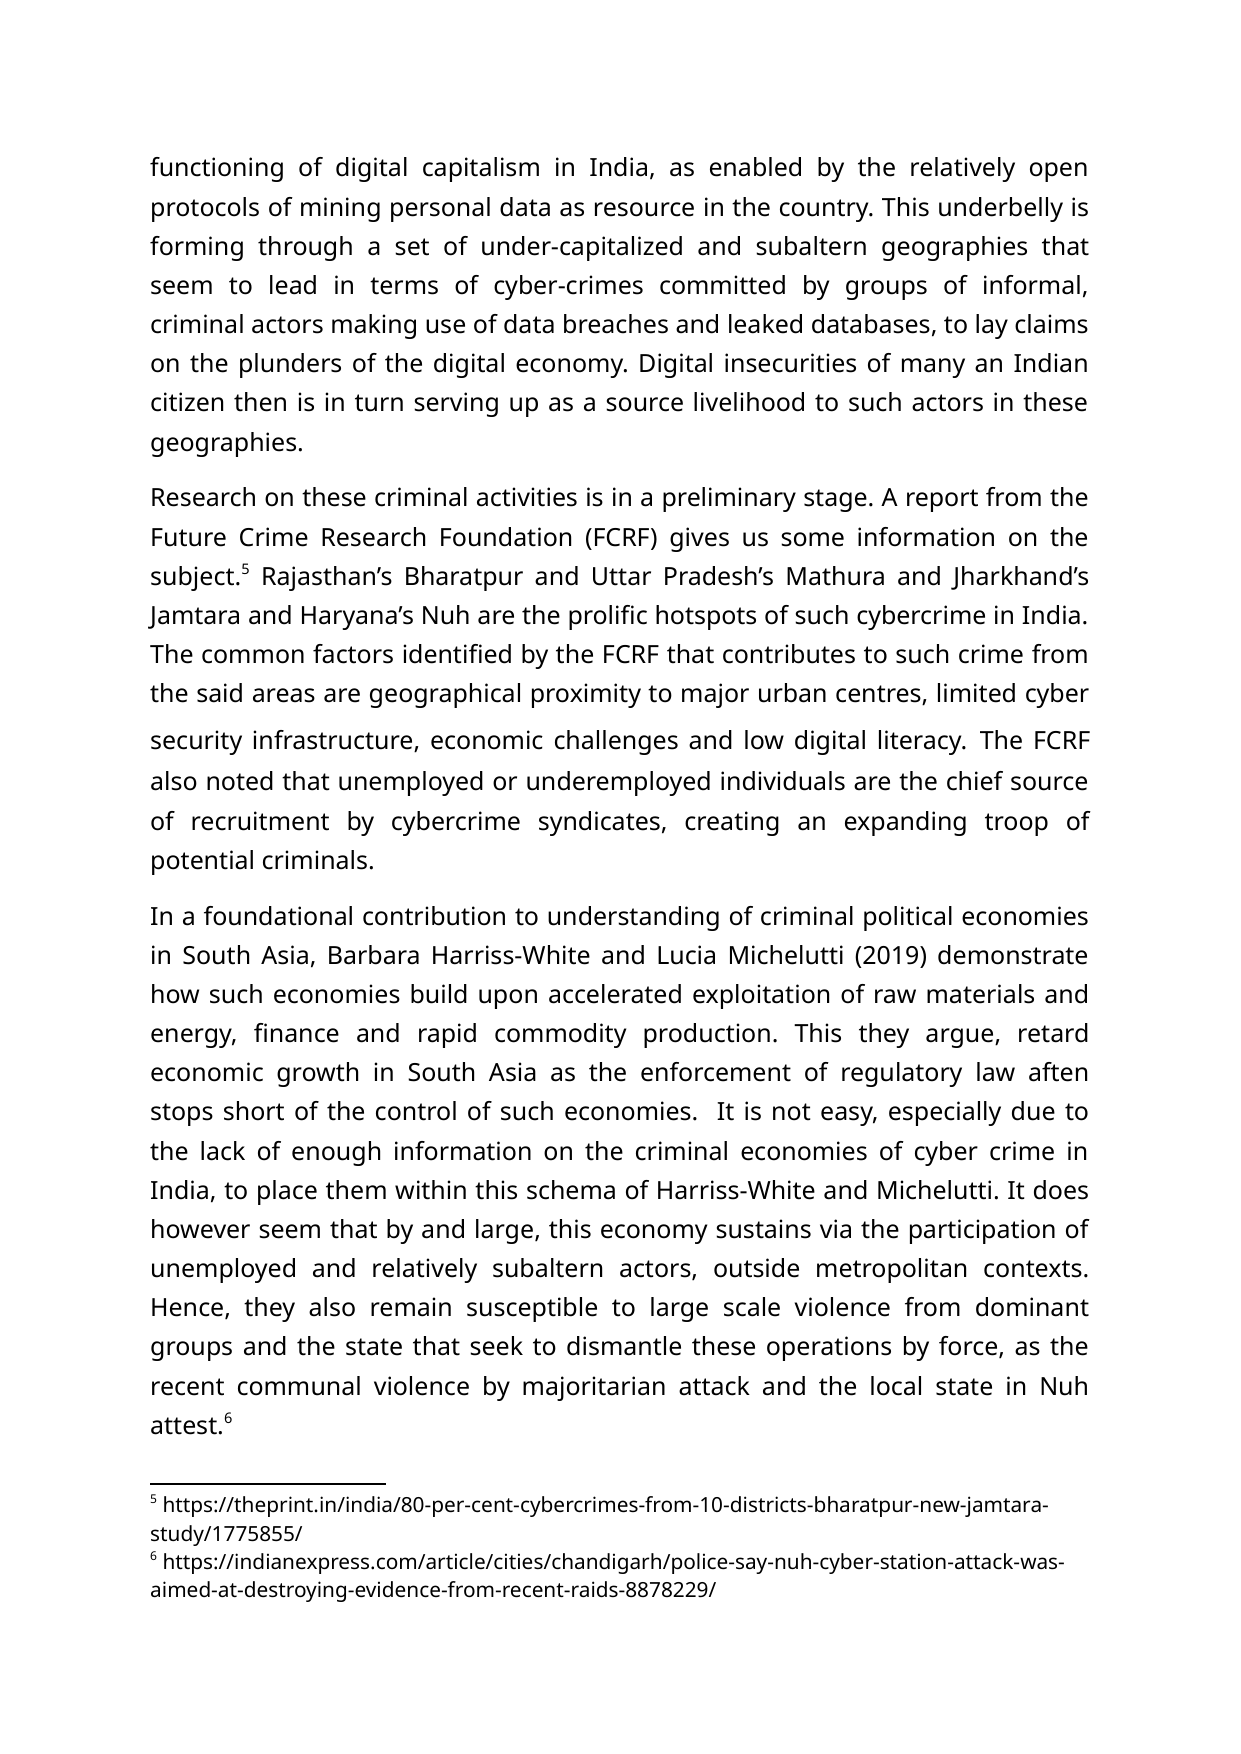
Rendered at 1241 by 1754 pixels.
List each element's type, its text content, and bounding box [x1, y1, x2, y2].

text In a foundational contribution to understanding of criminal political economies in South Asia, Barbara Harriss-White and Lucia Michelutti (2019) demonstrate how such economies build upon accelerated exploitation of raw materials and energy, finance and rapid commodity production. This they argue, retard economic growth in South Asia as the enforcement of regulatory law aften stops short of the control of such economies. It is not easy, especially due to the lack of enough information on the criminal economies of cyber crime in India, to place them within this schema of Harriss-White and Michelutti. It does however seem that by and large, this economy sustains via the participation of unemployed and relatively subaltern actors, outside metropolitan contexts. Hence, they also remain susceptible to large scale violence from dominant groups and the state that seek to dismantle these operations by force, as the recent communal violence by majoritarian attack and the local state in Nuh attest. [150, 898, 1090, 1441]
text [150, 150, 1090, 458]
text Research on these criminal activities is in a preliminary stage. A report from the Future Crime Research Foundation (FCRF) gives us some information on the subject. Rajasthan’s Bharatpur and Uttar Pradesh’s Mathura and Jharkhand’s Jamtara and Haryana’s Nuh are the prolific hotspots of such cybercrime in India. The common factors identified by the FCRF that contributes to such crime from the said areas are geographical proximity to major urban centres, limited cyber security infrastructure, economic challenges and low digital literacy. The FCRF also noted that unemployed or underemployed individuals are the chief source of recruitment by cybercrime syndicates, creating an expanding troop of potential criminals. [150, 480, 1090, 876]
